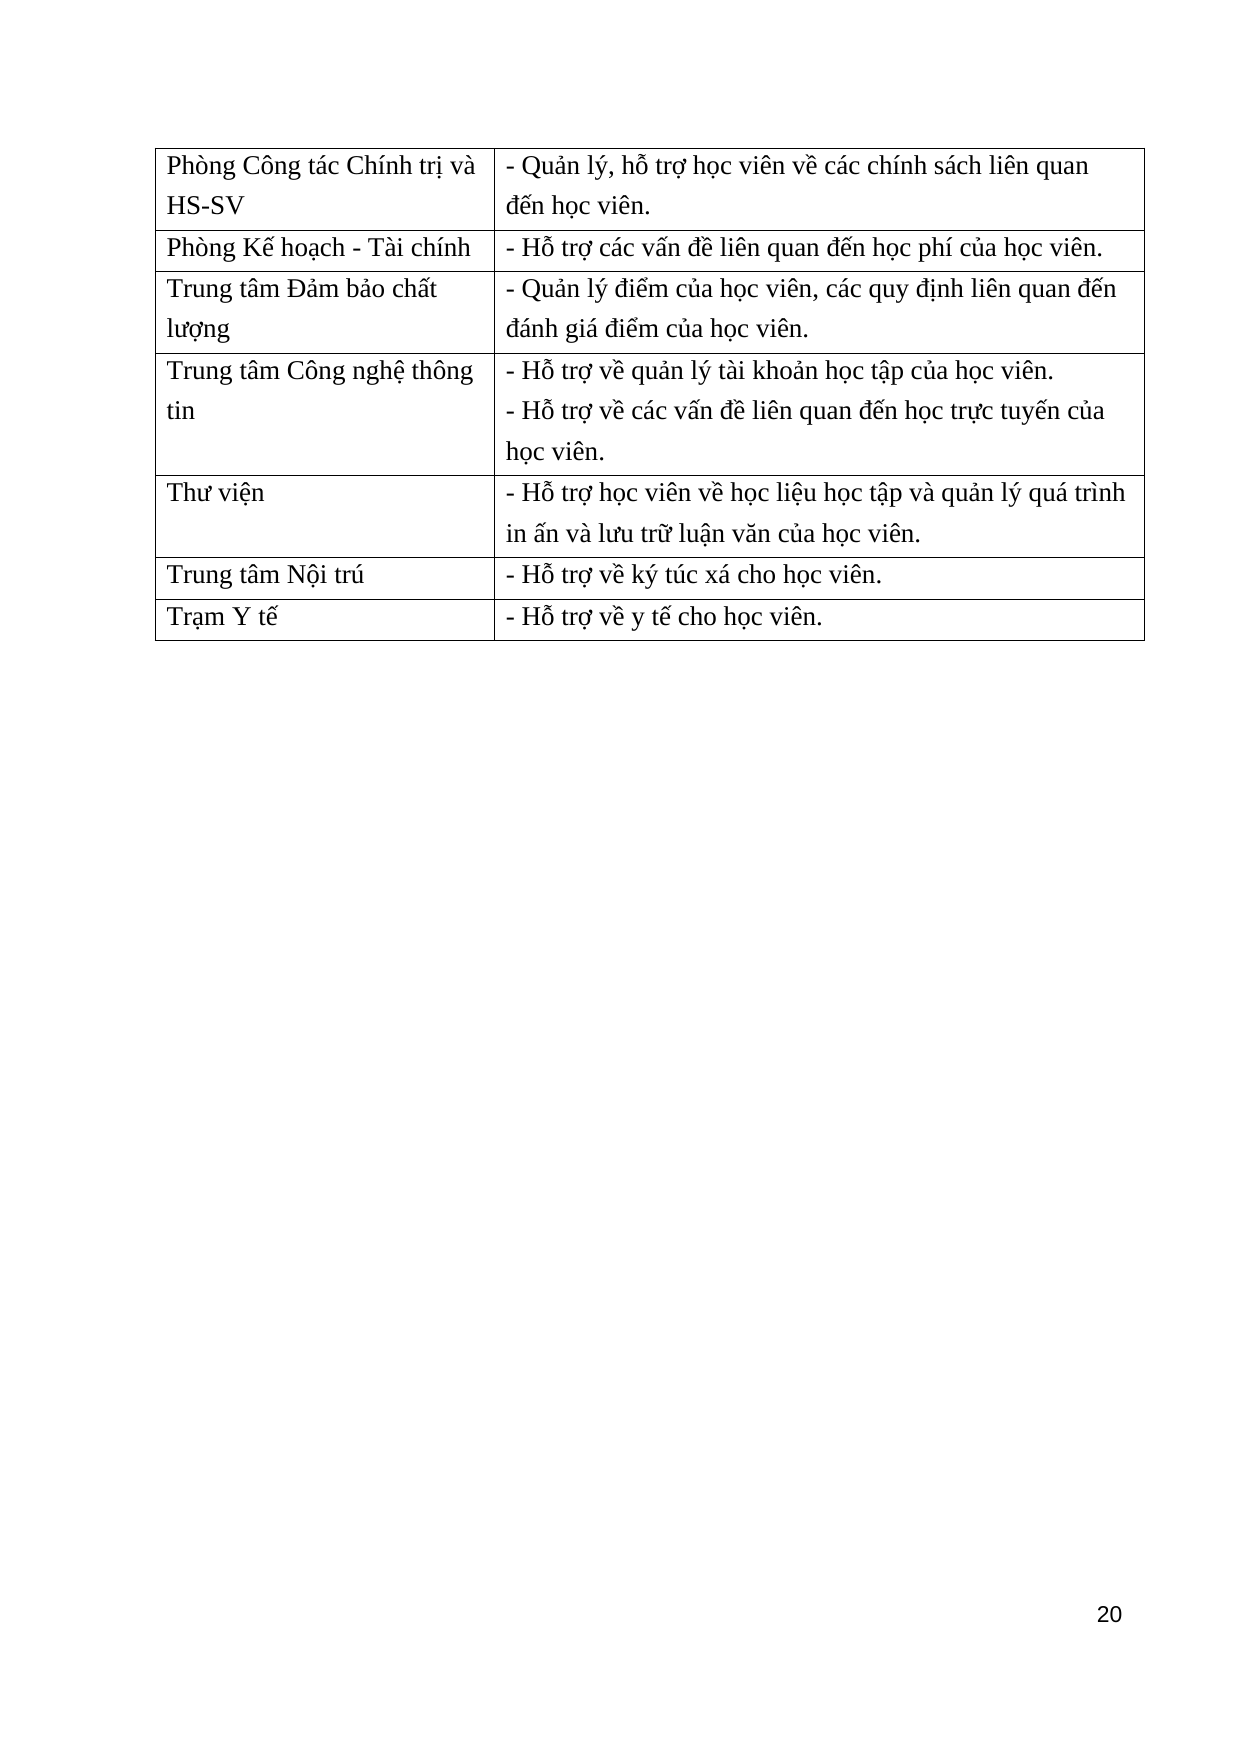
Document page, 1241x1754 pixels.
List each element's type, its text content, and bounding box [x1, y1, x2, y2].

table_cell Trung tâm Công nghệ thông tin [156, 354, 494, 475]
table_cell - Hỗ trợ học viên về học liệu học tập và quản lý quá trình in ấn và lưu trữ luận văn của học viên. [495, 476, 1144, 557]
table_cell - Quản lý, hỗ trợ học viên về các chính sách liên quan đến học viên. [495, 149, 1144, 229]
table_cell Thư viện [156, 476, 494, 557]
table_cell - Hỗ trợ các vấn đề liên quan đến học phí của học viên. [495, 231, 1144, 271]
table_cell Trung tâm Đảm bảo chất lượng [156, 272, 494, 353]
table_cell - Hỗ trợ về quản lý tài khoản học tập của học viên. - Hỗ trợ về các vấn đề liên quan đến học trực tuyến của học viên. [495, 354, 1144, 475]
table_cell Phòng Công tác Chính trị và HS-SV [156, 149, 494, 229]
table_cell Trung tâm Nội trú [156, 558, 494, 598]
table_cell - Hỗ trợ về ký túc xá cho học viên. [495, 558, 1144, 598]
table_cell - Quản lý điểm của học viên, các quy định liên quan đến đánh giá điểm của học viên. [495, 272, 1144, 353]
table_cell - Hỗ trợ về y tế cho học viên. [495, 600, 1144, 640]
table_cell Phòng Kế hoạch - Tài chính [156, 231, 494, 271]
table_cell Trạm Y tế [156, 600, 494, 640]
